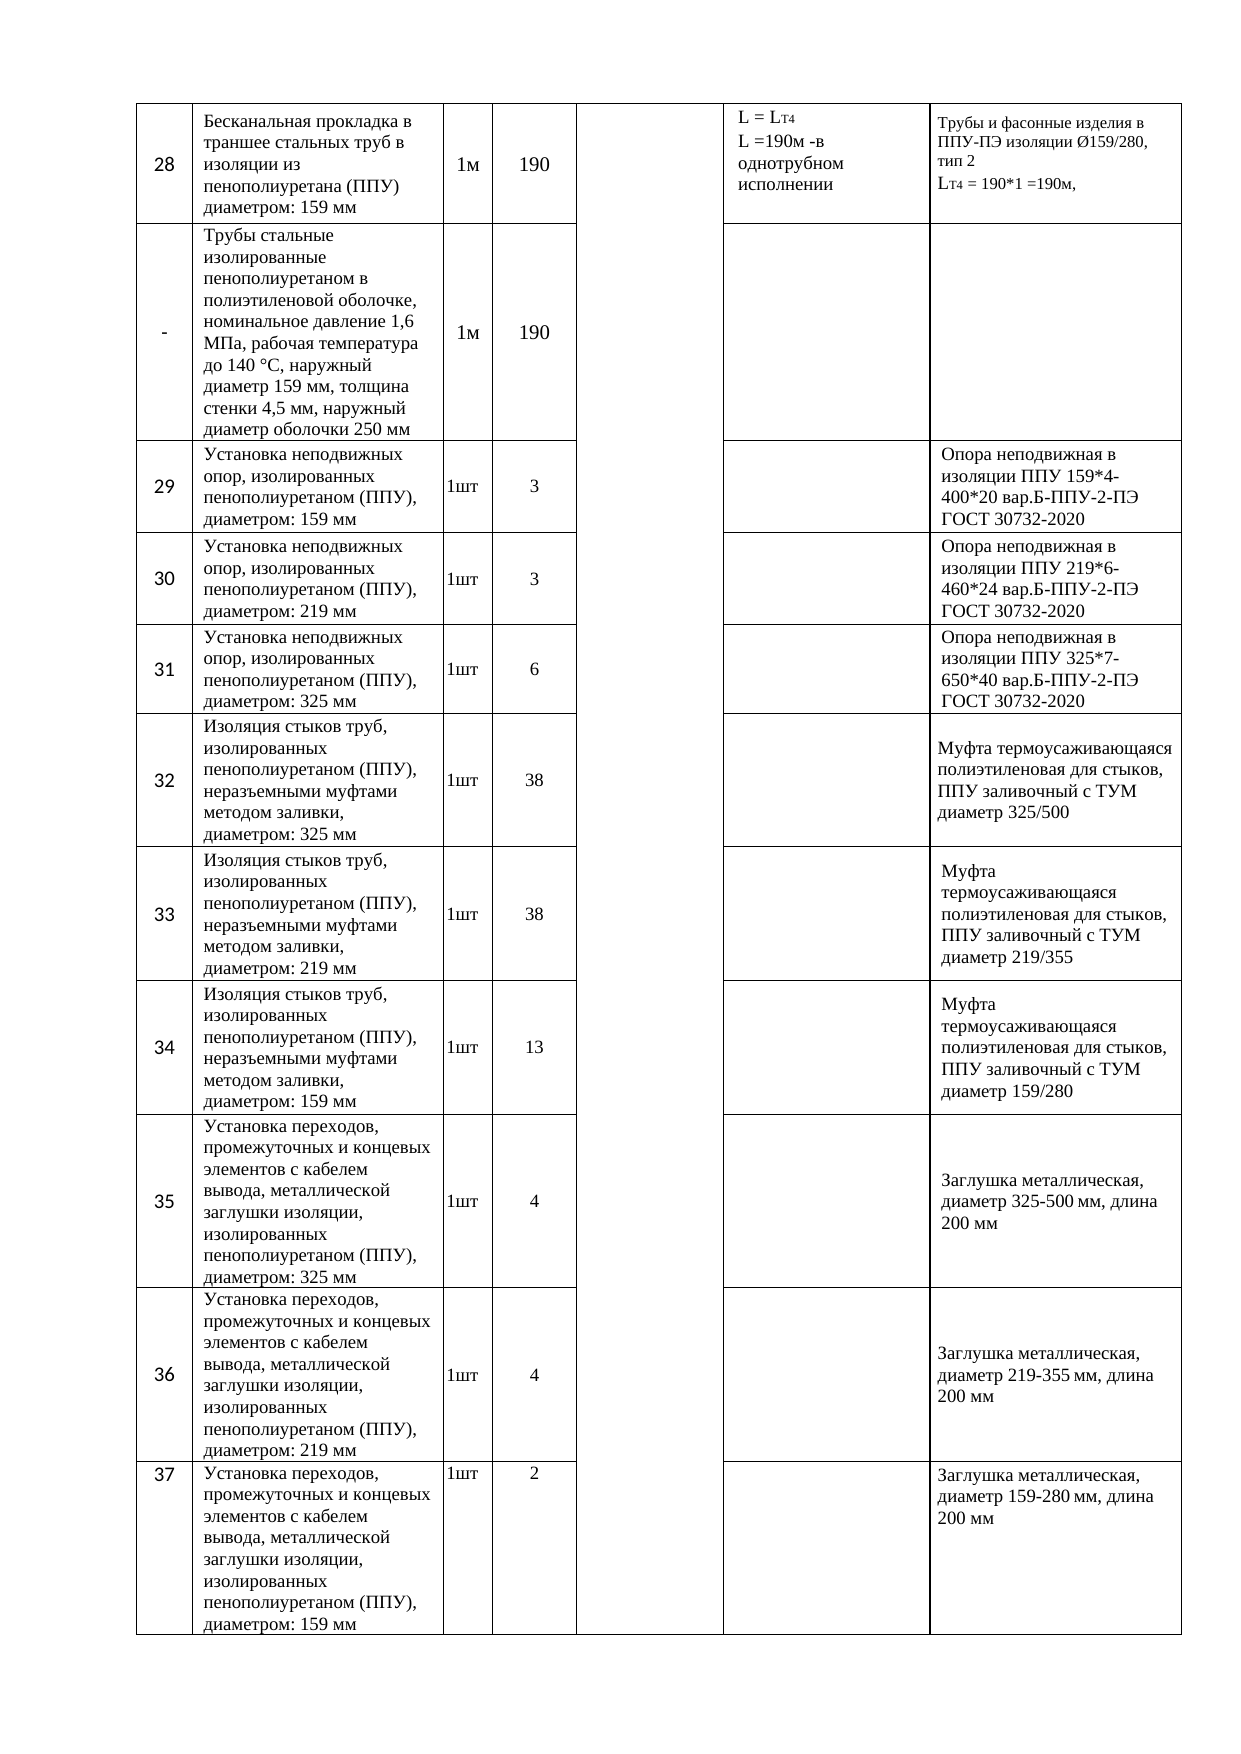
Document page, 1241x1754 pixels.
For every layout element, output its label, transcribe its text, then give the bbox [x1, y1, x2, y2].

table_cell 30 [137, 533, 192, 624]
table_cell Опора неподвижная в изоляции ППУ 325*7-650*40 вар.Б-ППУ-2-ПЭ ГОСТ 30732-2020 [931, 625, 1181, 713]
table_cell [724, 1462, 929, 1634]
table_cell 38 [493, 714, 576, 846]
table_cell [931, 224, 1181, 440]
table_cell 28 [137, 104, 192, 223]
table_cell [724, 224, 929, 440]
table_cell Изоляция стыков труб, изолированных пенополиуретаном (ППУ), неразъемными муфтами методом заливки, диаметром: 159 мм [193, 981, 443, 1113]
table_cell Установка неподвижных опор, изолированных пенополиуретаном (ППУ), диаметром: 325 мм [193, 625, 443, 713]
table_cell 1шт [444, 441, 492, 532]
table_cell 190 [493, 224, 576, 440]
table_cell 1шт [444, 847, 492, 980]
table_cell Бесканальная прокладка в траншее стальных труб в изоляции из пенополиуретана (ППУ) диаметром: 159 мм [193, 104, 443, 223]
table_cell - [137, 224, 192, 440]
table_cell 6 [493, 625, 576, 713]
table_cell [724, 714, 929, 846]
table_cell 29 [137, 441, 192, 532]
table_cell [724, 533, 929, 624]
table_cell Муфта термоусаживающаяся полиэтиленовая для стыков, ППУ заливочный с ТУМ диаметр 159/280 [931, 981, 1181, 1113]
table_cell 4 [493, 1115, 576, 1287]
table_cell 13 [493, 981, 576, 1113]
table_cell Изоляция стыков труб, изолированных пенополиуретаном (ППУ), неразъемными муфтами методом заливки, диаметром: 325 мм [193, 714, 443, 846]
table_cell [724, 1115, 929, 1287]
table_cell 4 [493, 1288, 576, 1461]
table_cell Заглушка металлическая, диаметр 325-500 мм, длина 200 мм [931, 1115, 1181, 1287]
table_cell L = LТ4 L =190м -в однотрубном исполнении [724, 104, 929, 223]
table_cell 1шт [444, 1462, 492, 1634]
table_cell Установка неподвижных опор, изолированных пенополиуретаном (ППУ), диаметром: 219 мм [193, 533, 443, 624]
table_cell 35 [137, 1115, 192, 1287]
table_cell 3 [493, 441, 576, 532]
table_cell Установка переходов, промежуточных и концевых элементов с кабелем вывода, металлической заглушки изоляции, изолированных пенополиуретаном (ППУ), диаметром: 219 мм [193, 1288, 443, 1461]
table_cell Установка неподвижных опор, изолированных пенополиуретаном (ППУ), диаметром: 159 мм [193, 441, 443, 532]
table_cell 1шт [444, 714, 492, 846]
table_cell Опора неподвижная в изоляции ППУ 219*6-460*24 вар.Б-ППУ-2-ПЭ ГОСТ 30732-2020 [931, 533, 1181, 624]
table_cell Заглушка металлическая, диаметр 219-355 мм, длина 200 мм [931, 1288, 1181, 1461]
table_cell Установка переходов, промежуточных и концевых элементов с кабелем вывода, металлической заглушки изоляции, изолированных пенополиуретаном (ППУ), диаметром: 159 мм [193, 1462, 443, 1634]
table_cell 38 [493, 847, 576, 980]
table_cell 37 [137, 1462, 192, 1634]
table_cell 1шт [444, 625, 492, 713]
table_cell Изоляция стыков труб, изолированных пенополиуретаном (ППУ), неразъемными муфтами методом заливки, диаметром: 219 мм [193, 847, 443, 980]
table_cell Опора неподвижная в изоляции ППУ 159*4-400*20 вар.Б-ППУ-2-ПЭ ГОСТ 30732-2020 [931, 441, 1181, 532]
table_cell [724, 1288, 929, 1461]
table_cell 32 [137, 714, 192, 846]
table_cell 1м [444, 224, 492, 440]
table_cell [724, 981, 929, 1113]
table_cell Трубы стальные изолированные пенополиуретаном в полиэтиленовой оболочке, номинальное давление 1,6 МПа, рабочая температура до 140 °C, наружный диаметр 159 мм, толщина стенки 4,5 мм, наружный диаметр оболочки 250 мм [193, 224, 443, 440]
table_cell [724, 441, 929, 532]
table_cell 2 [493, 1462, 576, 1634]
table_cell Заглушка металлическая, диаметр 159-280 мм, длина 200 мм [931, 1462, 1181, 1634]
table_cell 33 [137, 847, 192, 980]
table_cell Муфта термоусаживающаяся полиэтиленовая для стыков, ППУ заливочный с ТУМ диаметр 325/500 [931, 714, 1181, 846]
table_cell Трубы и фасонные изделия в ППУ-ПЭ изоляции Ø159/280, тип 2 LТ4 = 190*1 =190м, [931, 104, 1181, 223]
table_cell 34 [137, 981, 192, 1113]
table_cell 1шт [444, 981, 492, 1113]
table_cell Муфта термоусаживающаяся полиэтиленовая для стыков, ППУ заливочный с ТУМ диаметр 219/355 [931, 847, 1181, 980]
table_cell 31 [137, 625, 192, 713]
table_cell [724, 847, 929, 980]
table_cell 3 [493, 533, 576, 624]
table_cell 1шт [444, 533, 492, 624]
table_cell 190 [493, 104, 576, 223]
table_cell 1шт [444, 1115, 492, 1287]
table_cell 1м [444, 104, 492, 223]
table_cell 36 [137, 1288, 192, 1461]
table_cell [724, 625, 929, 713]
table_cell Установка переходов, промежуточных и концевых элементов с кабелем вывода, металлической заглушки изоляции, изолированных пенополиуретаном (ППУ), диаметром: 325 мм [193, 1115, 443, 1287]
table_cell 1шт [444, 1288, 492, 1461]
